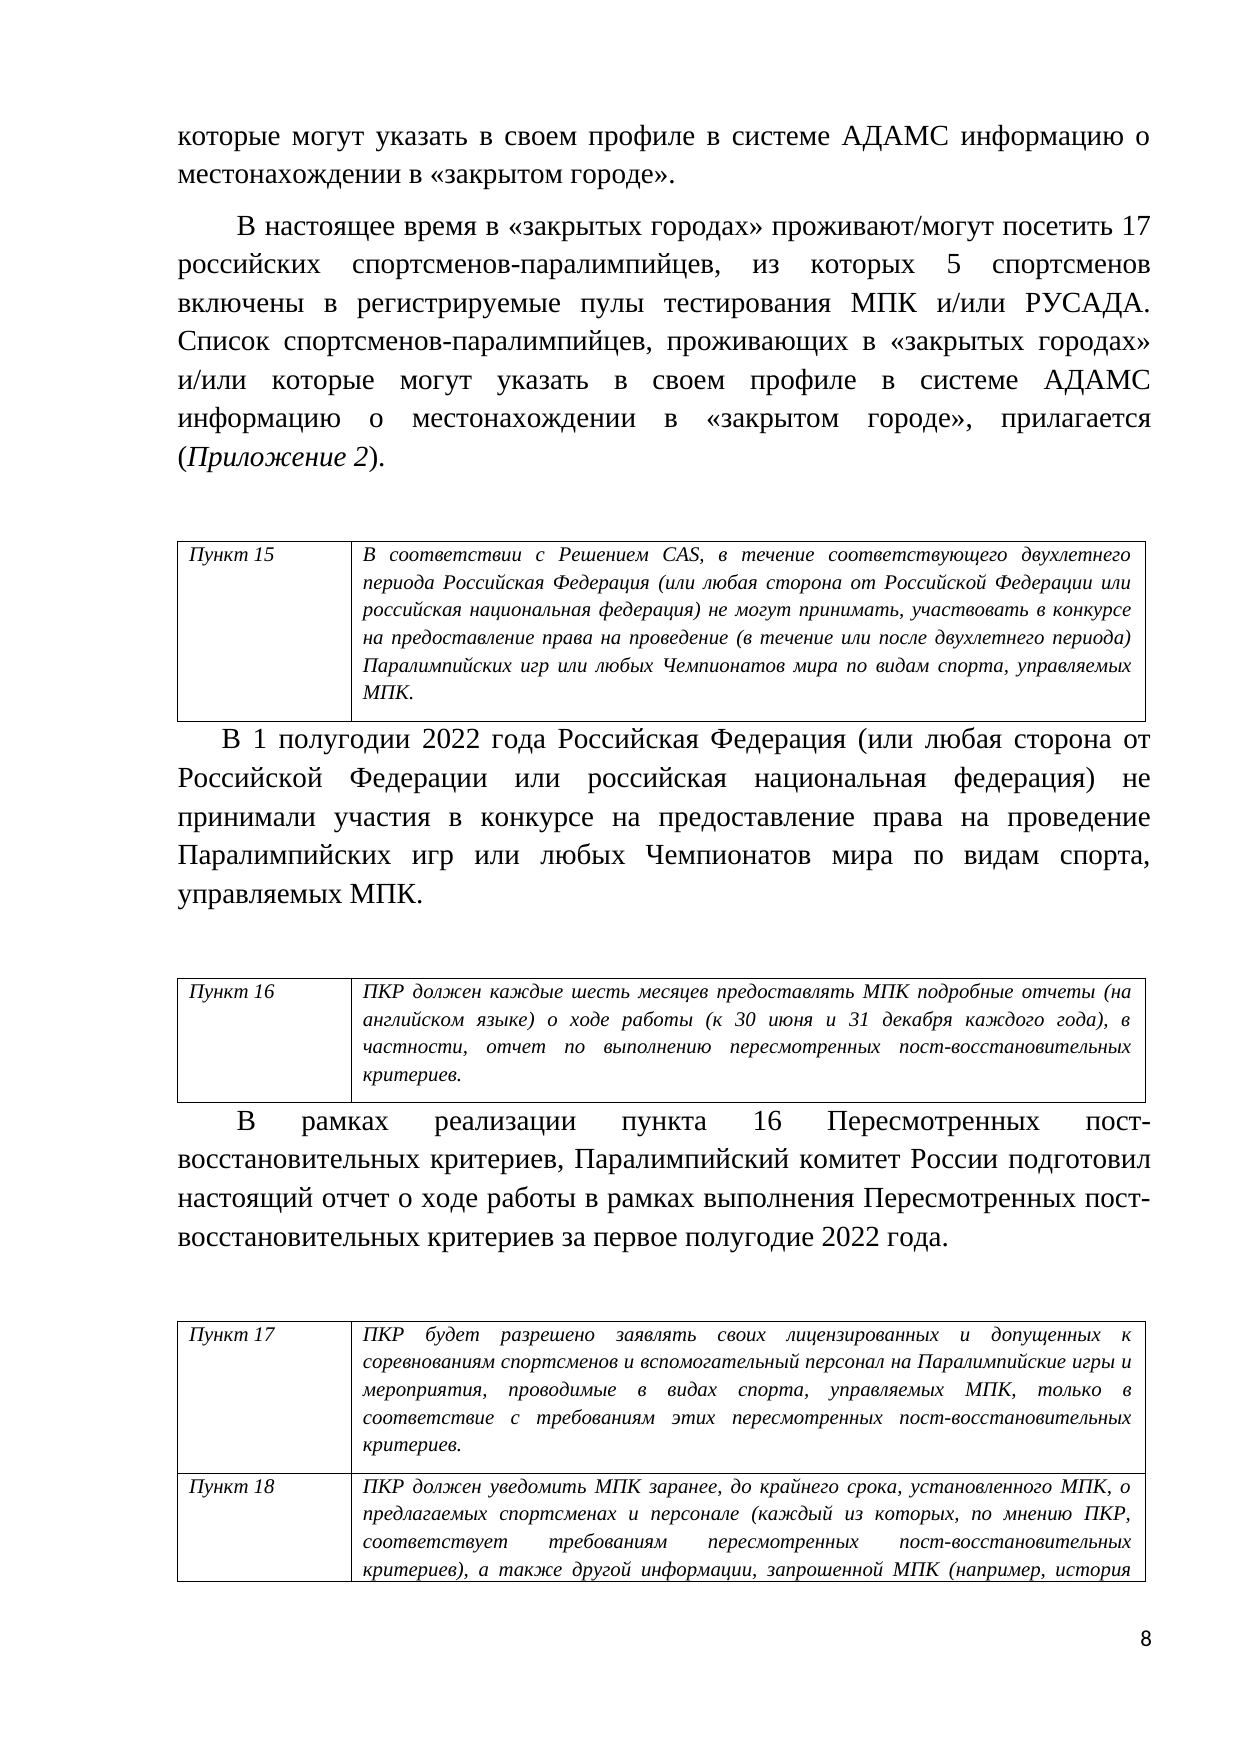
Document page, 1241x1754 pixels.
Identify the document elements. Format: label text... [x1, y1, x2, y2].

table_header Пункт 16 [178, 979, 351, 1102]
table_header Пункт 15 [178, 542, 351, 721]
table_header В соответствии с Решением CAS, в течение соответствующего двухлетнего периода Российская Федерация (или любая сторона от Российской Федерации или российская национальная федерация) не могут принимать, участвовать в конкурсе на предоставление права на проведение (в течение или после двухлетнего периода) Паралимпийских игр или любых Чемпионатов мира по видам спорта, управляемых МПК. [352, 542, 1145, 721]
table_header ПКР должен каждые шесть месяцев предоставлять МПК подробные отчеты (на английском языке) о ходе работы (к 30 июня и 31 декабря каждого года), в частности, отчет по выполнению пересмотренных пост-восстановительных критериев. [352, 979, 1145, 1102]
text В рамках реализации пункта 16 Пересмотренных пост-восстановительных критериев, Паралимпийский комитет России подготовил настоящий отчет о ходе работы в рамках выполнения Пересмотренных пост-восстановительных критериев за первое полугодие 2022 года. [177, 1103, 1152, 1252]
table_header ПКР будет разрешено заявлять своих лицензированных и допущенных к соревнованиям спортсменов и вспомогательный персонал на Паралимпийские игры и мероприятия, проводимые в видах спорта, управляемых МПК, только в соответствие с требованиям этих пересмотренных пост-восстановительных критериев. [352, 1322, 1145, 1473]
table_header Пункт 17 [178, 1322, 351, 1473]
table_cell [352, 1474, 1145, 1581]
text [177, 118, 1152, 190]
text В 1 полугодии 2022 года Российская Федерация (или любая сторона от Российской Федерации или российская национальная федерация) не принимали участия в конкурсе на предоставление права на проведение Паралимпийских игр или любых Чемпионатов мира по видам спорта, управляемых МПК. [177, 722, 1152, 909]
text В настоящее время в «закрытых городах» проживают/могут посетить 17 российских спортсменов-паралимпийцев, из которых 5 спортсменов включены в регистрируемые пулы тестирования МПК и/или РУСАДА. Список спортсменов-паралимпийцев, проживающих в «закрытых городах» и/или которые могут указать в своем профиле в системе АДАМС информацию о местонахождении в «закрытом городе», прилагается (Приложение 2). [177, 208, 1152, 472]
table_cell Пункт 18 [178, 1474, 351, 1581]
